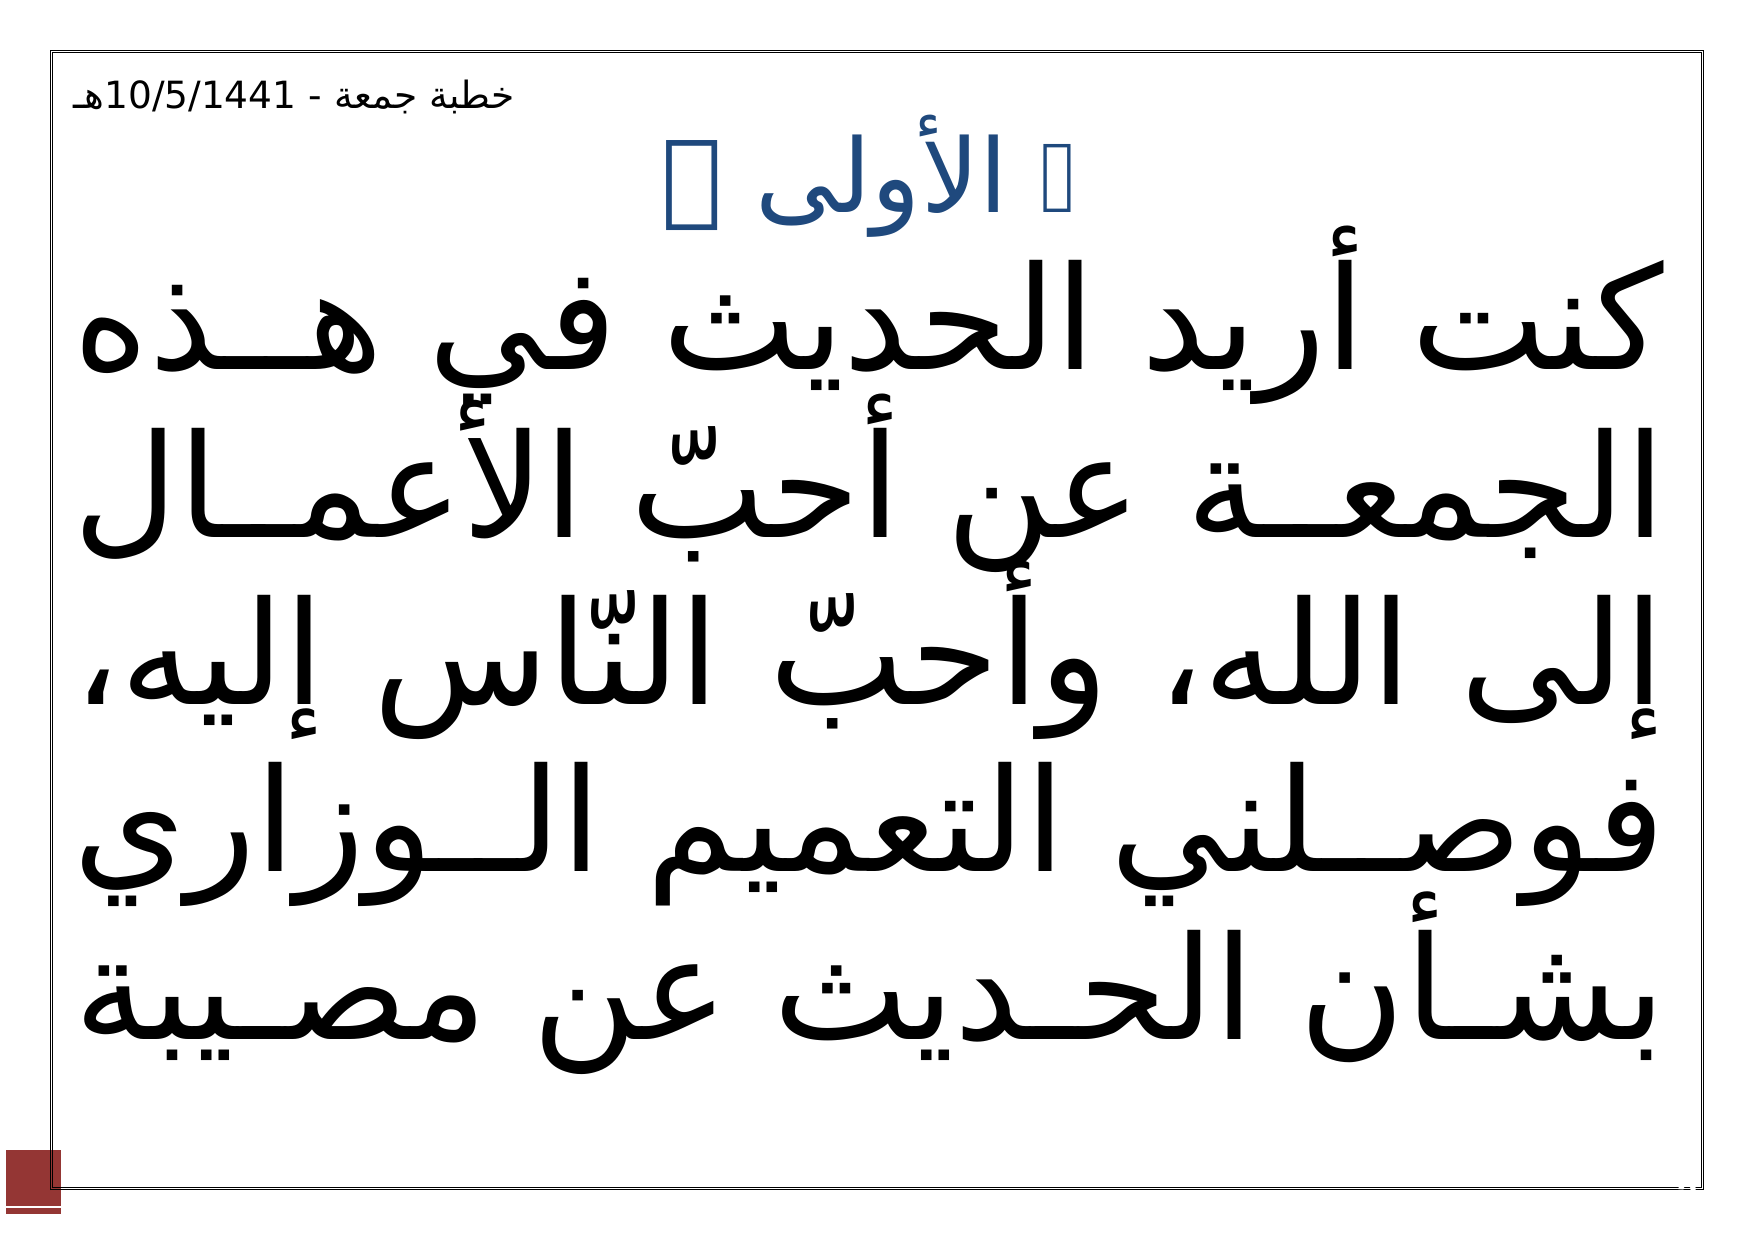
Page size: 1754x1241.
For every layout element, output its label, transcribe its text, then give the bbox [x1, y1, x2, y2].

text الأولى [74, 117, 1665, 236]
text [74, 236, 1665, 1073]
